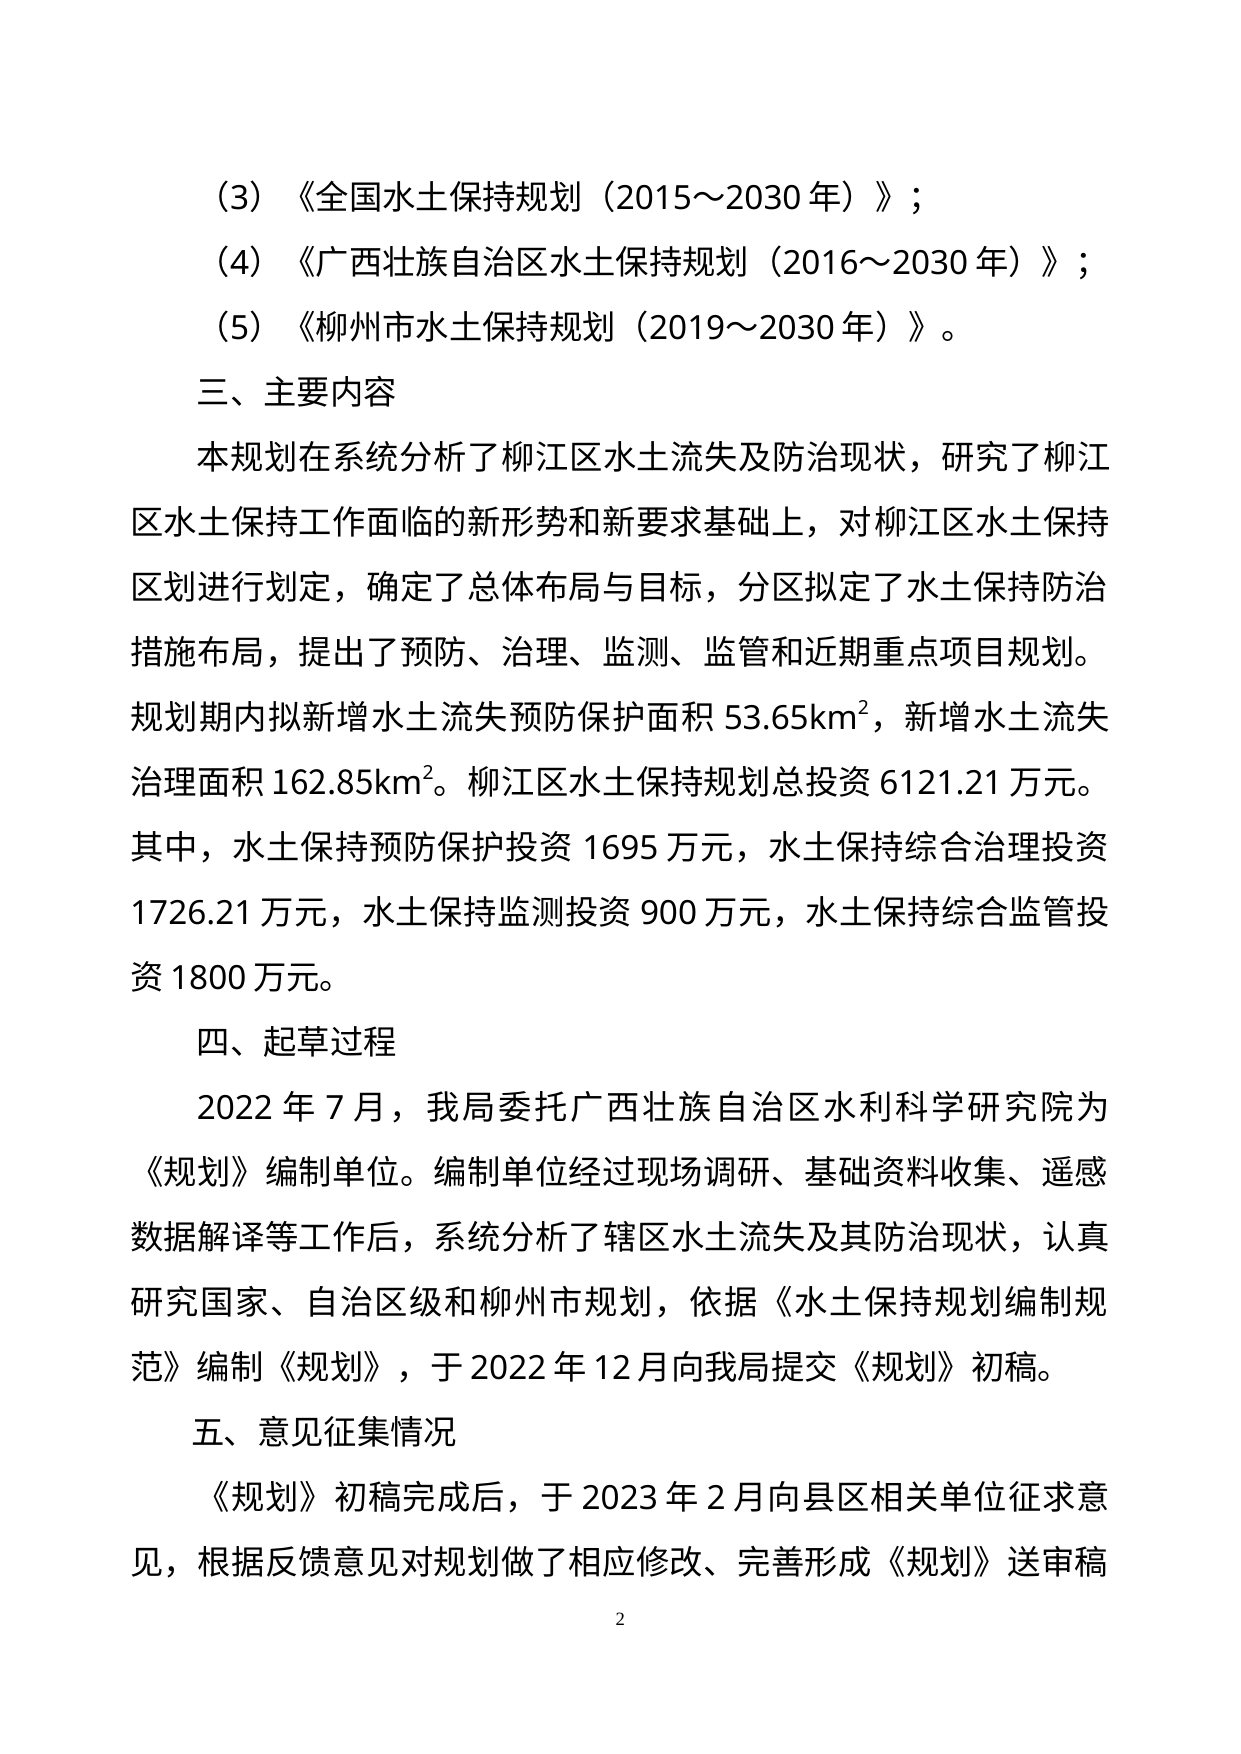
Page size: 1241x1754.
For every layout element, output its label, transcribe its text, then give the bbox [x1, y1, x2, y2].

text 三、主要内容 [130, 357, 1110, 422]
text （5）《柳州市水土保持规划（2019～2030年）》。 [130, 292, 1110, 357]
text 2022年7月，我局委托广西壮族自治区水利科学研究院为《规划》编制单位。编制单位经过现场调研、基础资料收集、遥感数据解译等工作后，系统分析了辖区水土流失及其防治现状，认真研究国家、自治区级和柳州市规划，依据《水土保持规划编制规范》编制《规划》，于2022年12月向我局提交《规划》初稿。 [130, 1072, 1110, 1397]
text 本规划在系统分析了柳江区水土流失及防治现状，研究了柳江区水土保持工作面临的新形势和新要求基础上，对柳江区水土保持区划进行划定，确定了总体布局与目标，分区拟定了水土保持防治措施布局，提出了预防、治理、监测、监管和近期重点项目规划。规划期内拟新增水土流失预防保护面积53.65km2，新增水土流失治理面积162.85km2。柳江区水土保持规划总投资6121.21万元。其中，水土保持预防保护投资1695万元，水土保持综合治理投资1726.21万元，水土保持监测投资900万元，水土保持综合监管投资1800万元。 [130, 422, 1110, 1007]
text （4）《广西壮族自治区水土保持规划（2016～2030年）》； [130, 227, 1110, 292]
text 五、意见征集情况 [130, 1397, 1110, 1462]
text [130, 1462, 1110, 1592]
text （3）《全国水土保持规划（2015～2030年）》； [130, 162, 1110, 227]
text 四、起草过程 [130, 1007, 1110, 1072]
